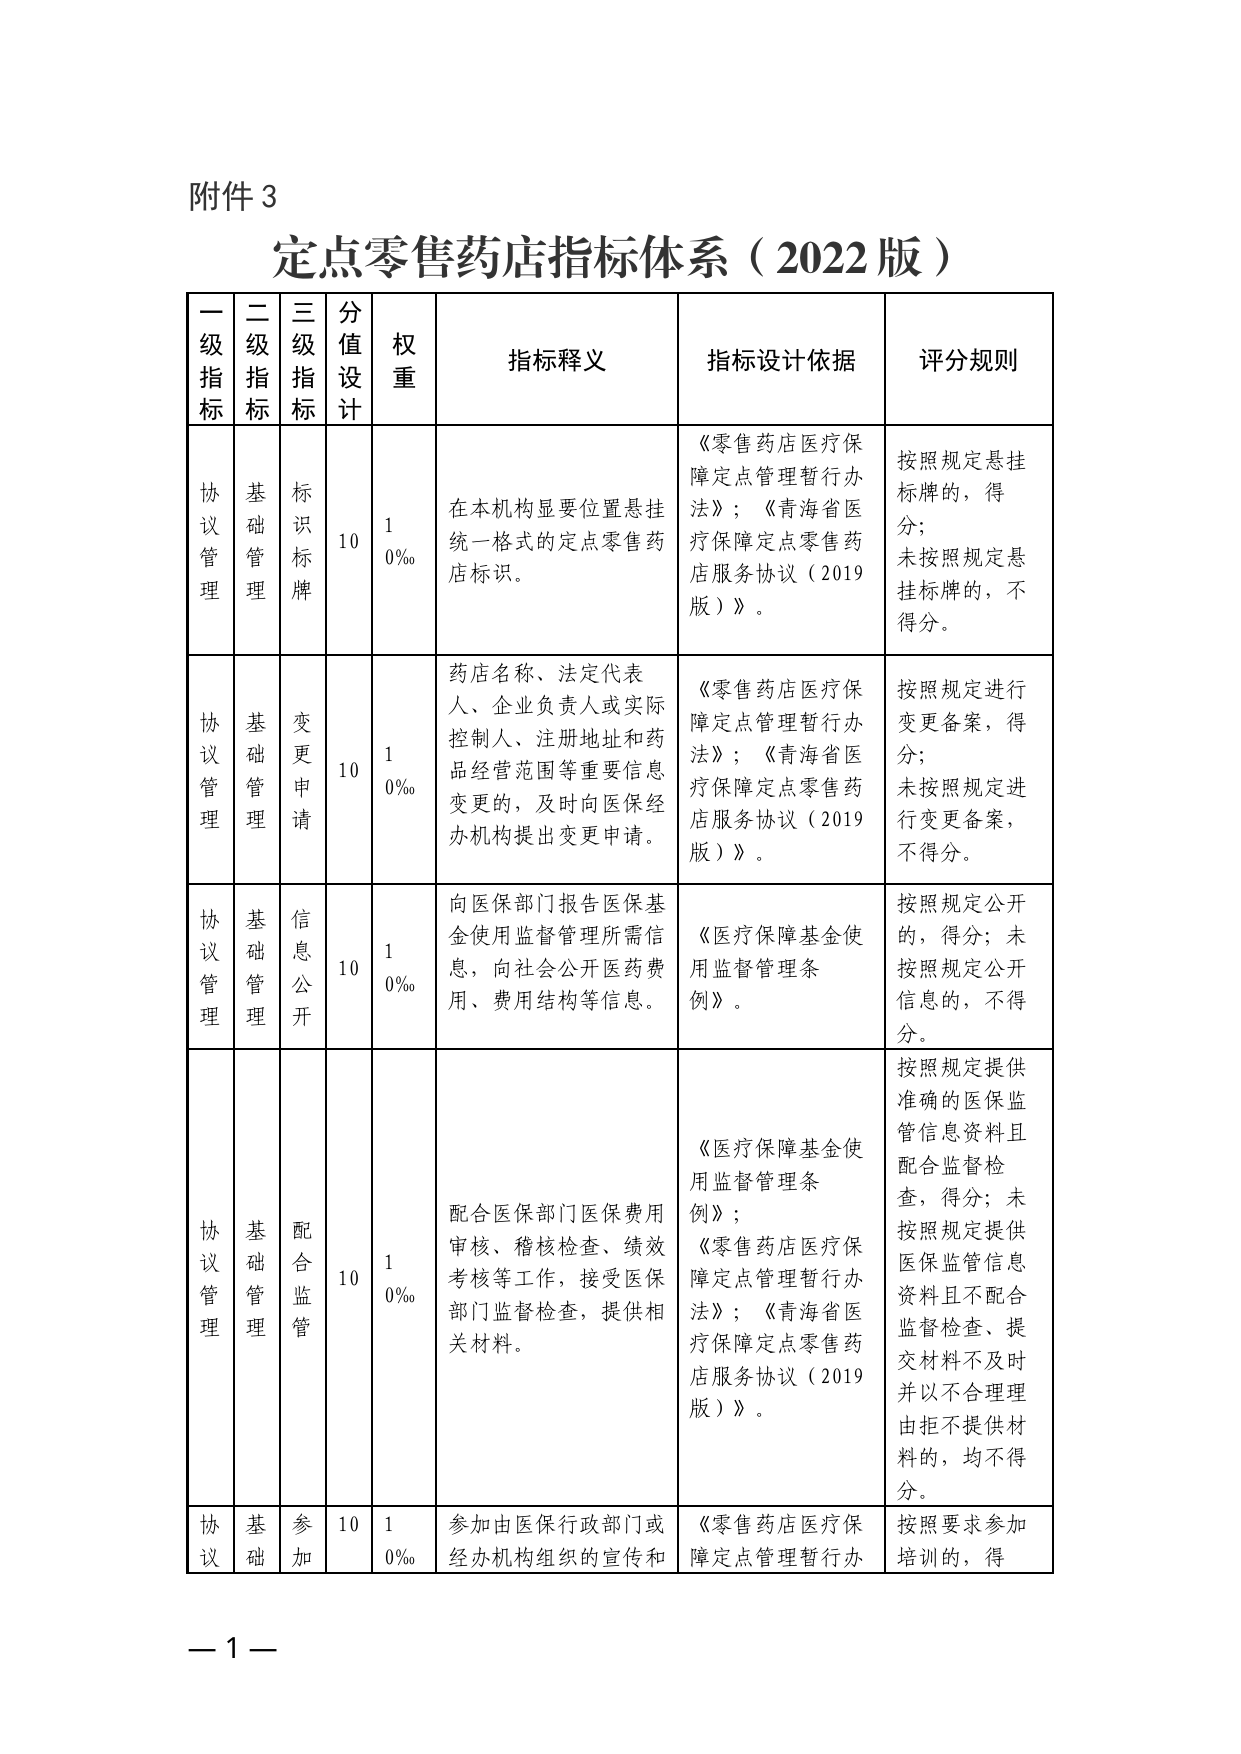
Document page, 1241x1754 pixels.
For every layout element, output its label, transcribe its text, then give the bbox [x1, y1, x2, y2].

table_cell 配合医保部门医保费用审核、稽核检查、绩效考核等工作，接受医保部门监督检查，提供相关材料。 [437, 1050, 677, 1505]
table_cell 《医疗保障基金使用监督管理条例》。 [679, 885, 884, 1048]
table_cell 基础管理 [235, 1507, 279, 1572]
table_cell 10 [327, 1507, 371, 1572]
table_cell 按照规定提供准确的医保监管信息资料且配合监督检查，得分；未按照规定提供医保监管信息资料且不配合监督检查、提交材料不及时并以不合理理由拒不提供材料的，均不得分。 [886, 1050, 1052, 1505]
table_cell 标 识 标 牌 [281, 426, 325, 654]
table_header 三级指标 [281, 294, 325, 424]
table_header 权重 [373, 294, 435, 424]
table_cell 10 [327, 1050, 371, 1505]
table_cell 按照规定进行变更备案，得分； 未按照规定进行变更备案，不得分。 [886, 656, 1052, 883]
table_cell 基础管理 [235, 426, 279, 654]
table_cell 协议管理 [189, 1507, 233, 1572]
table_cell 10‰ [373, 1050, 435, 1505]
table_cell 10‰ [373, 885, 435, 1048]
table_cell 按照规定悬挂标牌的，得分； 未按照规定悬挂标牌的，不得分。 [886, 426, 1052, 654]
table_cell 协议管理 [189, 426, 233, 654]
table_cell 按照要求参加培训的，得分； 未按照要求参加培训的，不得分。 [886, 1507, 1052, 1572]
table_header 指标释义 [437, 294, 677, 424]
table_cell 协议管理 [189, 1050, 233, 1505]
table_cell 10‰ [373, 1507, 435, 1572]
table_cell 基础管理 [235, 1050, 279, 1505]
table_cell 按照规定公开的，得分；未按照规定公开信息的，不得分。 [886, 885, 1052, 1048]
table_cell 《医疗保障基金使用监督管理条例》； 《零售药店医疗保障定点管理暂行办法》；《青海省医疗保障定点零售药店服务协议（2019版）》。 [679, 1050, 884, 1505]
table_cell 在本机构显要位置悬挂统一格式的定点零售药店标识。 [437, 426, 677, 654]
table_header 指标设计依据 [679, 294, 884, 424]
table_header 评分规则 [886, 294, 1052, 424]
text 定点零售药店指标体系（2022版） [187, 227, 1053, 292]
table_cell 协议管理 [189, 656, 233, 883]
table_cell 配 合 监 管 [281, 1050, 325, 1505]
table_cell 协议管理 [189, 885, 233, 1048]
table_cell 基础管理 [235, 656, 279, 883]
table_cell 10 [327, 656, 371, 883]
table_cell 基础管理 [235, 885, 279, 1048]
table_header 二级指标 [235, 294, 279, 424]
table_cell 药店名称、法定代表人、企业负责人或实际控制人、注册地址和药品经营范围等重要信息变更的，及时向医保经办机构提出变更申请。 [437, 656, 677, 883]
table_header 一级指标 [189, 294, 233, 424]
table_cell 《零售药店医疗保障定点管理暂行办法》；《青海省医疗保障定点零售药店服务协议（2019版）》。 [679, 656, 884, 883]
table_cell 变 更 申 请 [281, 656, 325, 883]
table_cell 参 加 培 训 [281, 1507, 325, 1572]
table_cell 向医保部门报告医保基金使用监督管理所需信息，向社会公开医药费用、费用结构等信息。 [437, 885, 677, 1048]
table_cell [679, 1507, 884, 1572]
table_cell 信 息 公 开 [281, 885, 325, 1048]
table_cell 10 [327, 885, 371, 1048]
table_cell 参加由医保行政部门或经办机构组织的宣传和培训。 [437, 1507, 677, 1572]
text 附件3 [187, 162, 1053, 227]
table_cell 10 [327, 426, 371, 654]
table_cell 10‰ [373, 656, 435, 883]
table_cell 10‰ [373, 426, 435, 654]
table_cell 《零售药店医疗保障定点管理暂行办法》；《青海省医疗保障定点零售药店服务协议（2019版）》。 [679, 426, 884, 654]
table_header 分值设计 [327, 294, 371, 424]
